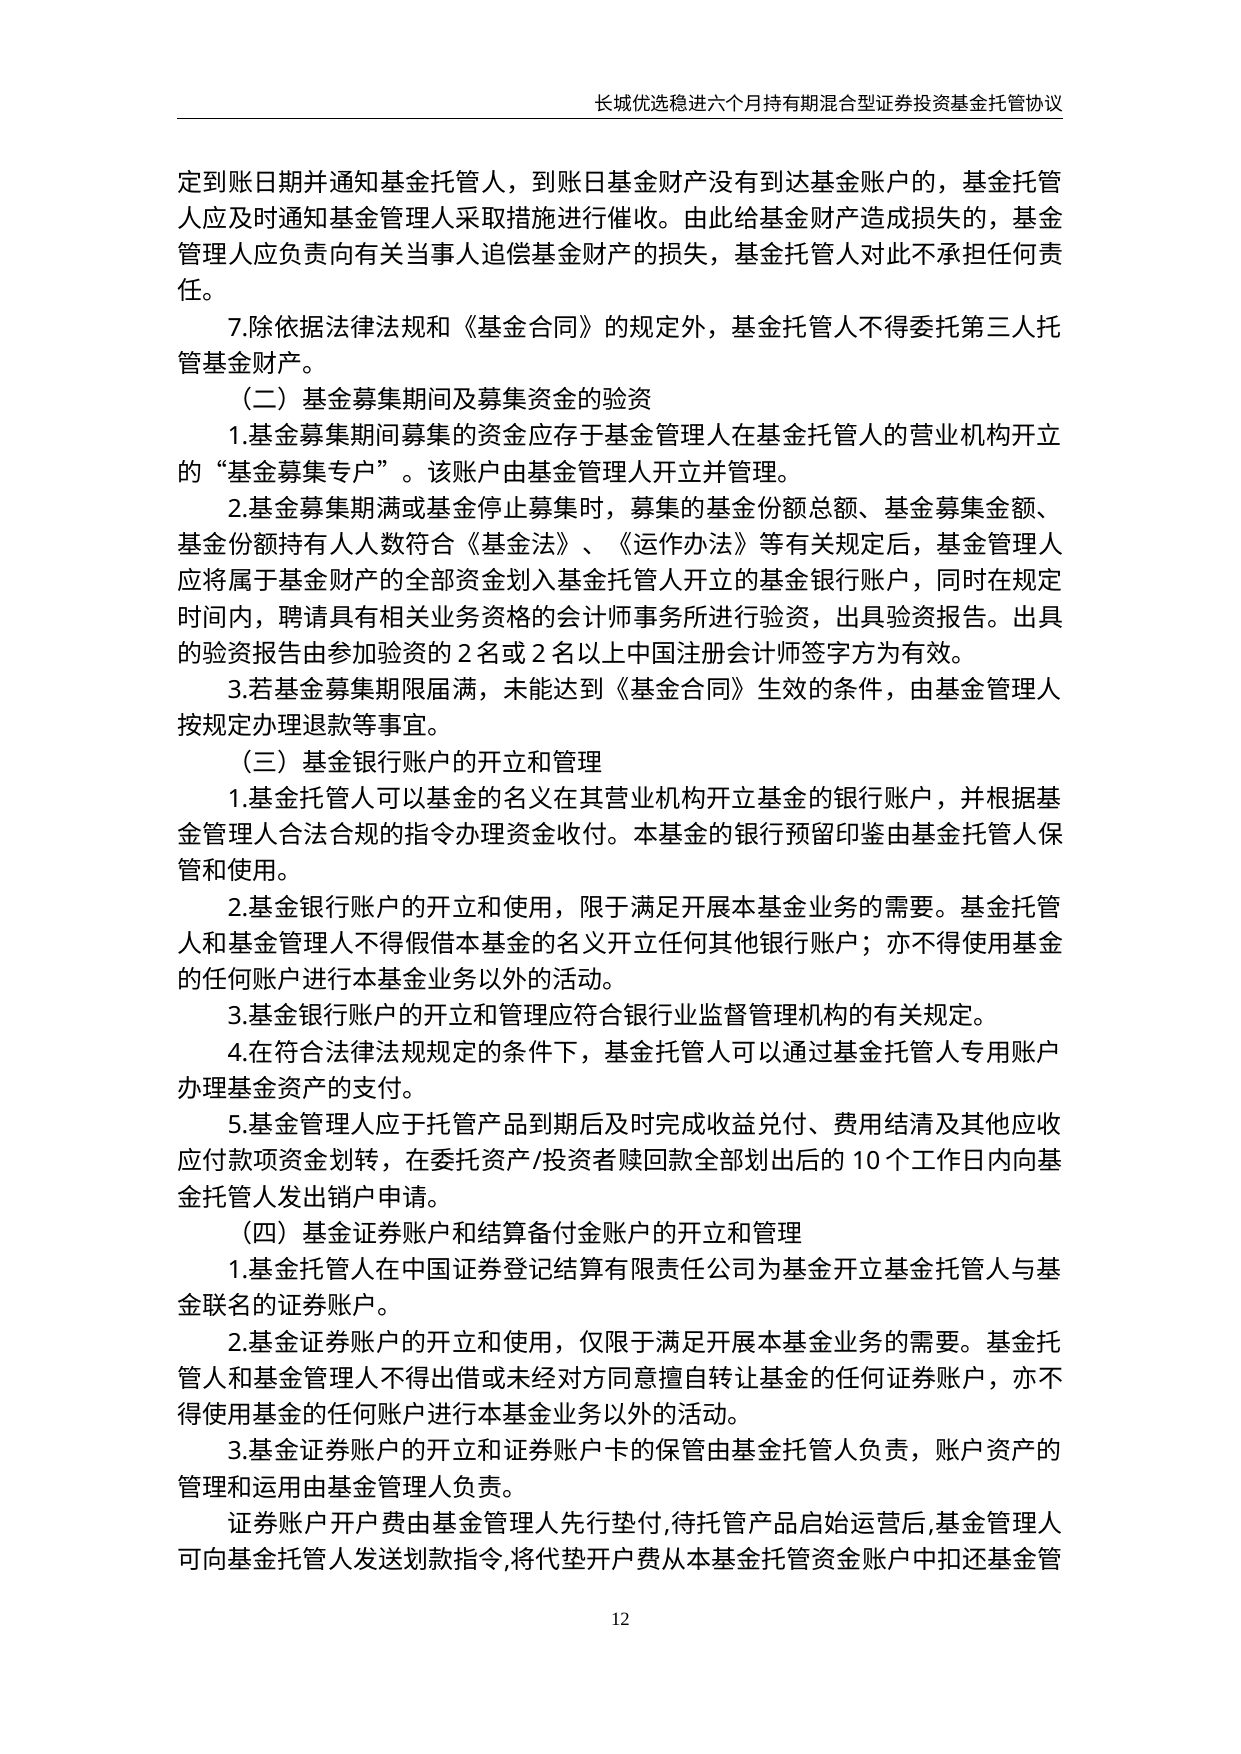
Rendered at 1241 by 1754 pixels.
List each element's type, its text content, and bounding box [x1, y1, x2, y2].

text 4.在符合法律法规规定的条件下，基金托管人可以通过基金托管人专用账户办理基金资产的支付。 [177, 1032, 1063, 1104]
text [177, 162, 1063, 307]
text 3.基金证券账户的开立和证券账户卡的保管由基金托管人负责，账户资产的管理和运用由基金管理人负责。 [177, 1431, 1063, 1503]
text 1.基金托管人可以基金的名义在其营业机构开立基金的银行账户，并根据基金管理人合法合规的指令办理资金收付。本基金的银行预留印鉴由基金托管人保管和使用。 [177, 778, 1063, 887]
text 3.基金银行账户的开立和管理应符合银行业监督管理机构的有关规定。 [177, 996, 1063, 1032]
text 1.基金托管人在中国证券登记结算有限责任公司为基金开立基金托管人与基金联名的证券账户。 [177, 1249, 1063, 1322]
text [177, 1503, 1063, 1576]
text 5.基金管理人应于托管产品到期后及时完成收益兑付、费用结清及其他应收应付款项资金划转，在委托资产/投资者赎回款全部划出后的10个工作日内向基金托管人发出销户申请。 [177, 1104, 1063, 1213]
text （二）基金募集期间及募集资金的验资 [177, 379, 1063, 416]
text 2.基金银行账户的开立和使用，限于满足开展本基金业务的需要。基金托管人和基金管理人不得假借本基金的名义开立任何其他银行账户；亦不得使用基金的任何账户进行本基金业务以外的活动。 [177, 887, 1063, 996]
text （三）基金银行账户的开立和管理 [177, 742, 1063, 778]
text 1.基金募集期间募集的资金应存于基金管理人在基金托管人的营业机构开立的“基金募集专户”。该账户由基金管理人开立并管理。 [177, 416, 1063, 488]
text 7.除依据法律法规和《基金合同》的规定外，基金托管人不得委托第三人托管基金财产。 [177, 307, 1063, 379]
text 2.基金证券账户的开立和使用，仅限于满足开展本基金业务的需要。基金托管人和基金管理人不得出借或未经对方同意擅自转让基金的任何证券账户，亦不得使用基金的任何账户进行本基金业务以外的活动。 [177, 1322, 1063, 1431]
text 3.若基金募集期限届满，未能达到《基金合同》生效的条件，由基金管理人按规定办理退款等事宜。 [177, 669, 1063, 742]
text 2.基金募集期满或基金停止募集时，募集的基金份额总额、基金募集金额、基金份额持有人人数符合《基金法》、《运作办法》等有关规定后，基金管理人应将属于基金财产的全部资金划入基金托管人开立的基金银行账户，同时在规定时间内，聘请具有相关业务资格的会计师事务所进行验资，出具验资报告。出具的验资报告由参加验资的2名或2名以上中国注册会计师签字方为有效。 [177, 488, 1063, 669]
text （四）基金证券账户和结算备付金账户的开立和管理 [177, 1213, 1063, 1249]
